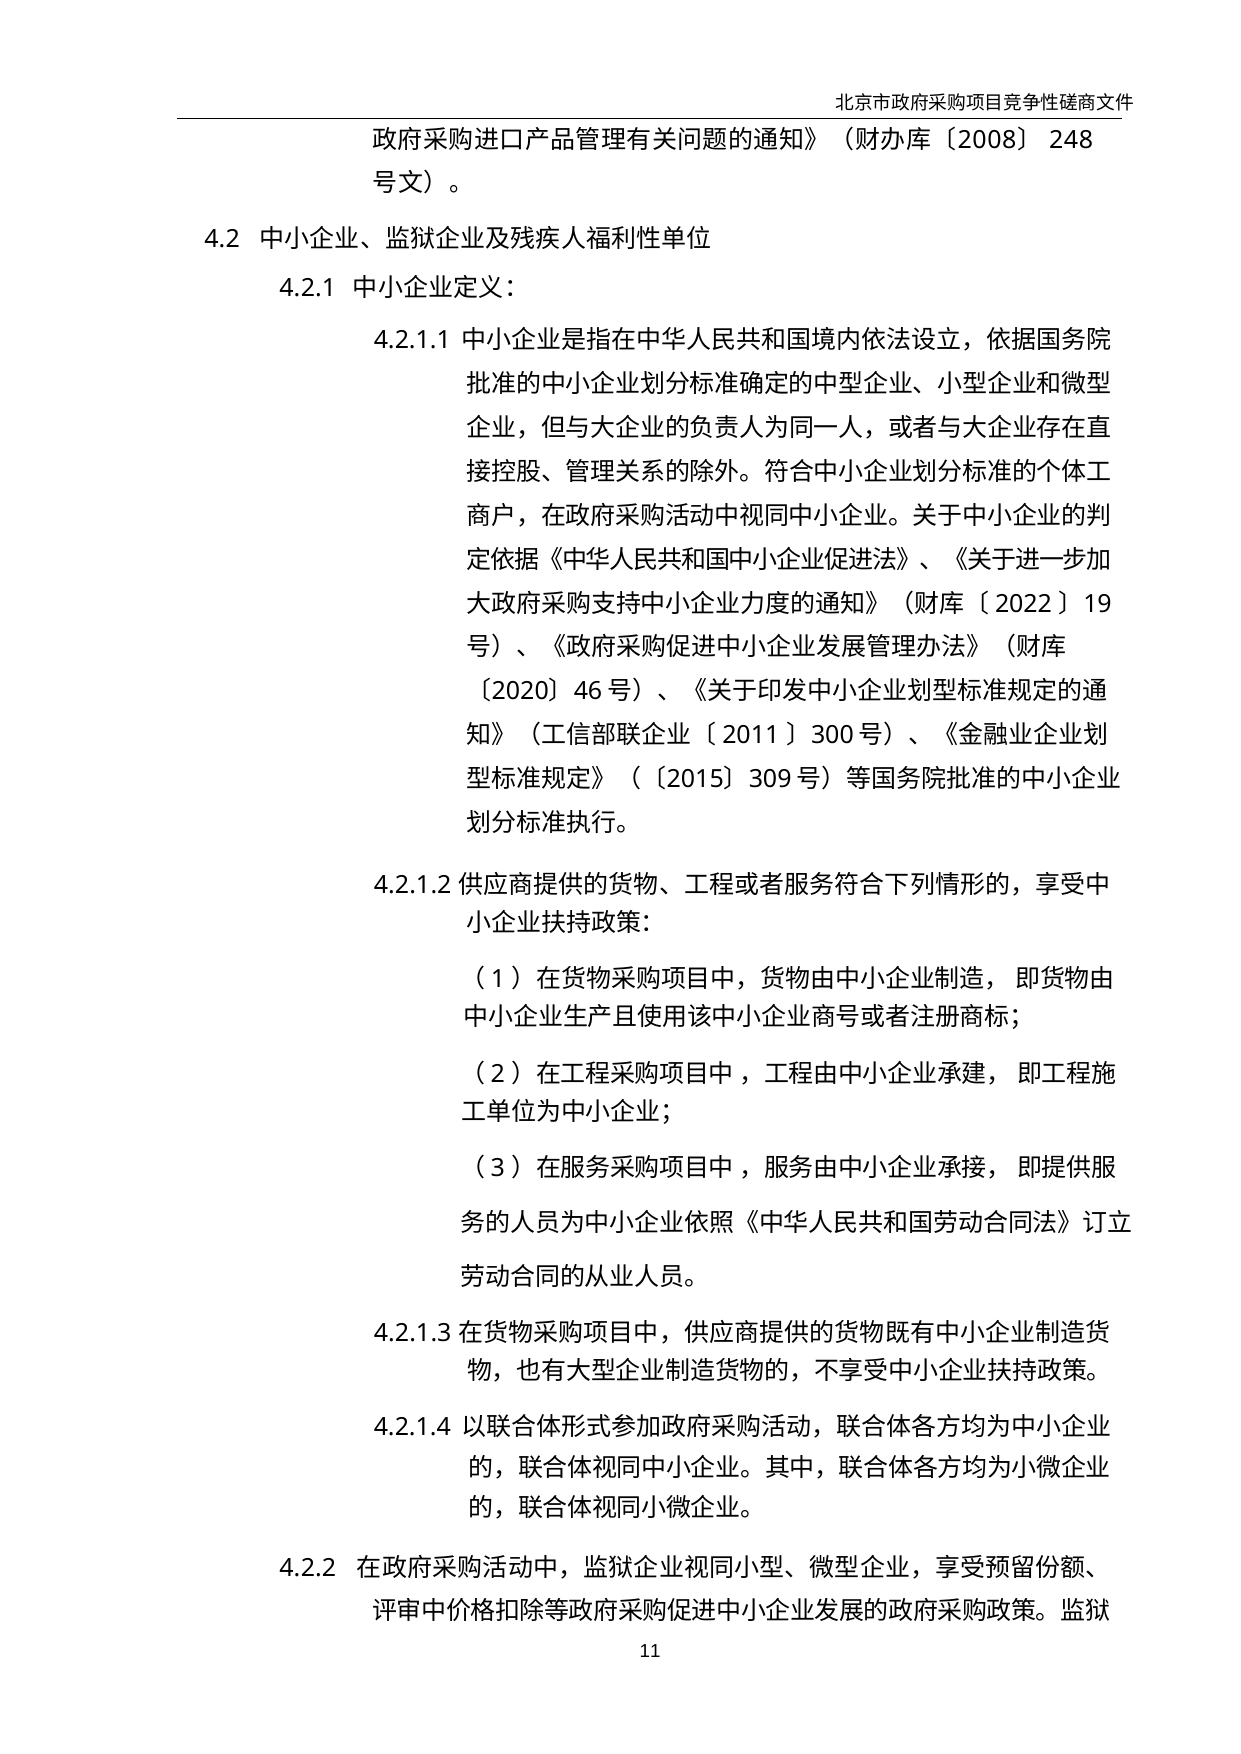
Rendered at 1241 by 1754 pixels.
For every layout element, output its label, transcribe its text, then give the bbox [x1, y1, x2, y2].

text （ 1 ）在货物采购项目中，货物由中小企业制造， 即货物由中小企业生产且使用该中小企业商号或者注册商标； [460, 958, 1119, 1033]
text 4.2.1.4 以联合体形式参加政府采购活动，联合体各方均为中小企业的，联合体视同中小企业。其中，联合体各方均为小微企业的，联合体视同小微企业。 [373, 1407, 1126, 1524]
text （ 3 ）在服务采购项目中 ，服务由中小企业承接， 即提供服务的人员为中小企业依照《中华人民共和国劳动合同法》订立劳动合同的从业人员。 [460, 1148, 1134, 1293]
text 4.2.1 中小企业定义： [279, 272, 1134, 302]
text 4.2 中小企业、监狱企业及残疾人福利性单位 [204, 224, 1134, 254]
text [279, 120, 1120, 198]
text （ 2 ）在工程采购项目中 ，工程由中小企业承建， 即工程施工单位为中小企业； [460, 1053, 1119, 1128]
text 4.2.1.1 中小企业是指在中华人民共和国境内依法设立，依据国务院批准的中小企业划分标准确定的中型企业、小型企业和微型企业，但与大企业的负责人为同一人，或者与大企业存在直接控股、管理关系的除外。符合中小企业划分标准的个体工商户，在政府采购活动中视同中小企业。关于中小企业的判定依据《中华人民共和国中小企业促进法》、《关于进一步加 大政府采购支持中小企业力度的通知》（财库〔 2022 〕19 号）、《政府采购促进中小企业发展管理办法》（财库〔2020〕46号）、《关于印发中小企业划型标准规定的通知》（工信部联企业〔 2011 〕300号）、《金融业企业划型标准规定》（〔2015〕309号）等国务院批准的中小企业划分标准执行。 [373, 320, 1133, 838]
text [279, 1547, 1134, 1627]
text 4.2.1.2 供应商提供的货物、工程或者服务符合下列情形的，享受中小企业扶持政策： [373, 864, 1119, 938]
text 4.2.1.3 在货物采购项目中，供应商提供的货物既有中小企业制造货物，也有大型企业制造货物的，不享受中小企业扶持政策。 [373, 1312, 1128, 1387]
